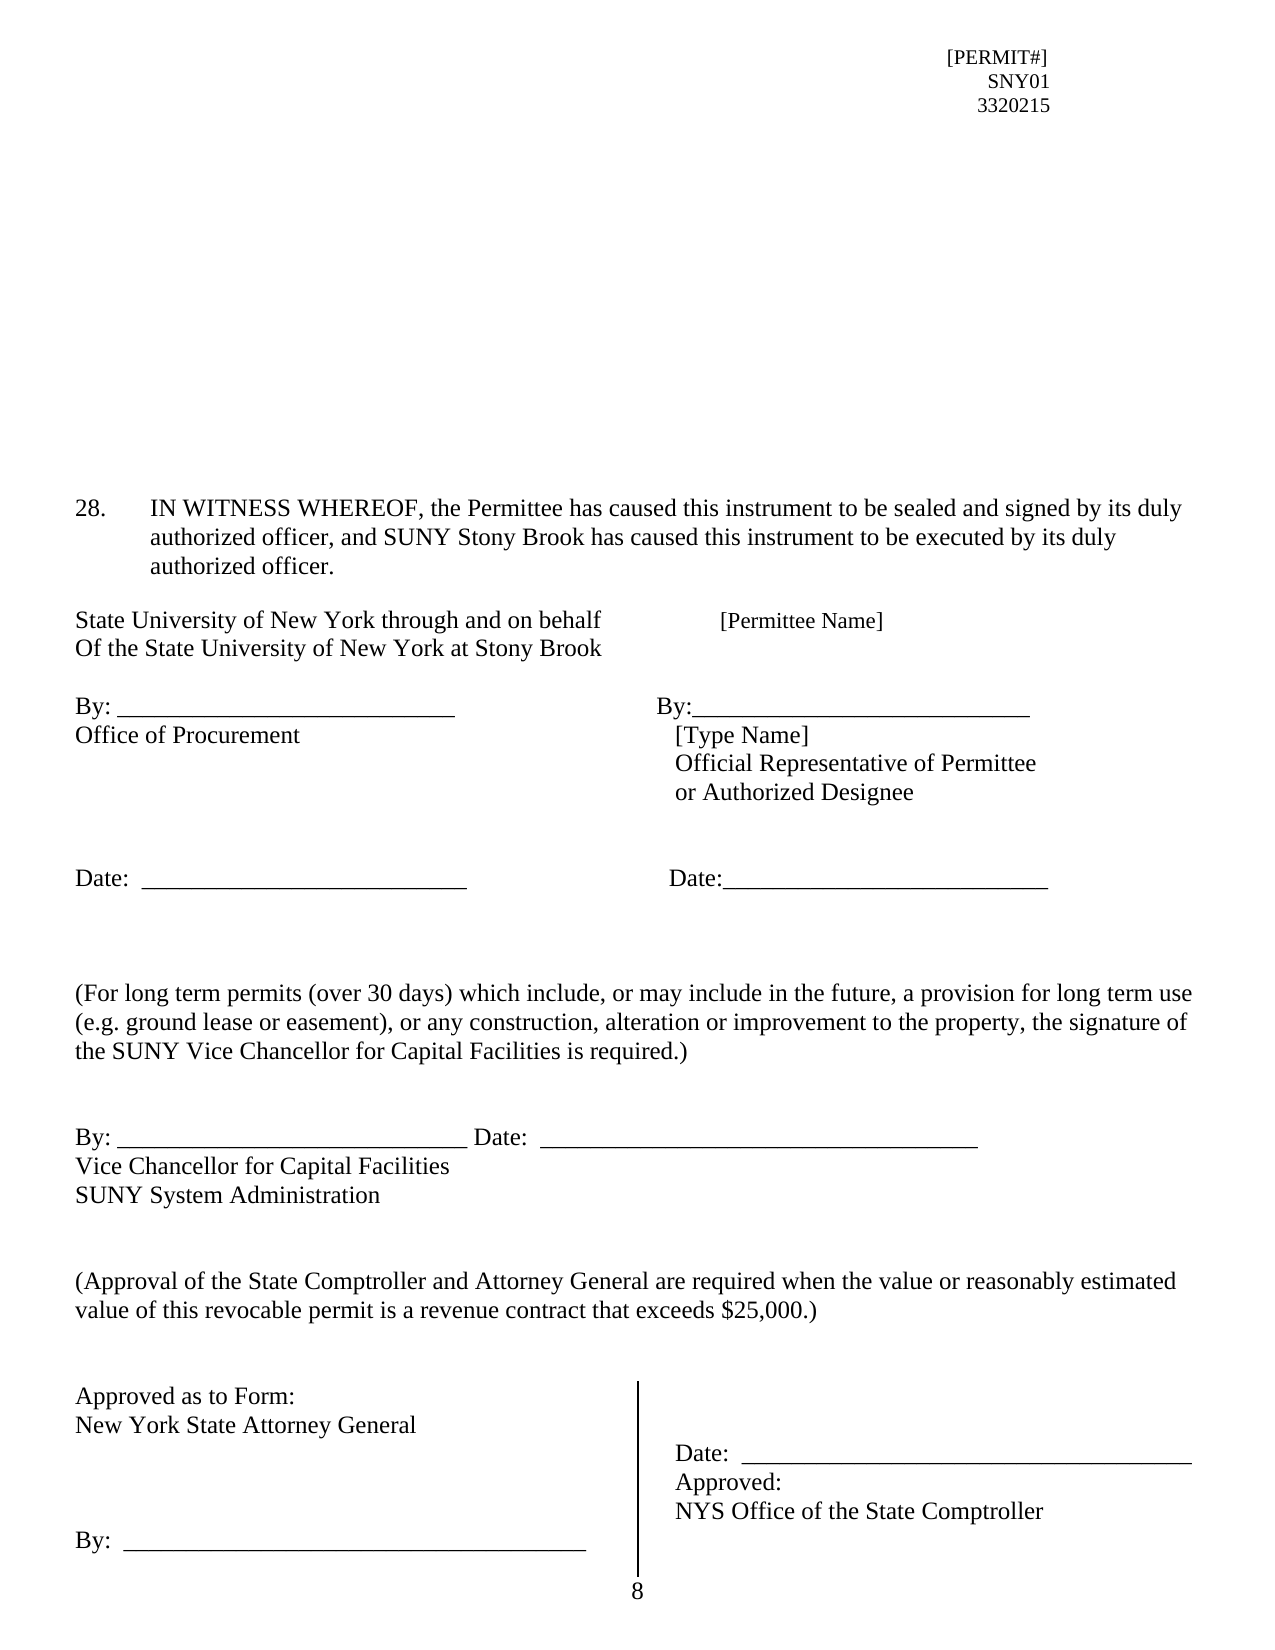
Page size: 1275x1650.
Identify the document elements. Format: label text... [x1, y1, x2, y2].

text SUNY System Administration [75, 1180, 1199, 1208]
text NYS Office of the State Comptroller [675, 1496, 1200, 1525]
text By: ____________________________ Date: ___________________________________ [75, 1122, 1199, 1151]
text Date: __________________________ Date:__________________________ [75, 863, 1199, 892]
text State University of New York through and on behalf [Permittee Name] [75, 605, 1200, 633]
text (Approval of the State Comptroller and Attorney General are required when the value or reasonably estimated value of this revocable permit is a revenue contract that exceeds $25,000.) [75, 1266, 1199, 1323]
text Approved: [675, 1467, 1199, 1496]
text By: ___________________________ By:___________________________ [75, 691, 1199, 720]
text New York State Attorney General [75, 1410, 599, 1438]
text Date: ____________________________________ [675, 1438, 1199, 1467]
text Of the State University of New York at Stony Brook [75, 633, 1199, 662]
text Office of Procurement [Type Name] [75, 720, 1199, 748]
text Vice Chancellor for Capital Facilities [75, 1151, 1199, 1180]
text or Authorized Designee [75, 777, 1199, 806]
text Official Representative of Permittee [75, 748, 1199, 777]
text By: _____________________________________ [75, 1525, 599, 1553]
list IN WITNESS WHEREOF, the Permittee has caused this instrument to be sealed and signed by its duly authorized officer, and SUNY Stony Brook has caused this instrument to be executed by its duly authorized officer. [75, 493, 1200, 580]
text (For long term permits (over 30 days) which include, or may include in the future, a provision for long term use (e.g. ground lease or easement), or any construction, alteration or improvement to the property, the signature of the SUNY Vice Chancellor for Capital Facilities is required.) [75, 978, 1199, 1065]
text Approved as to Form: [75, 1381, 599, 1410]
